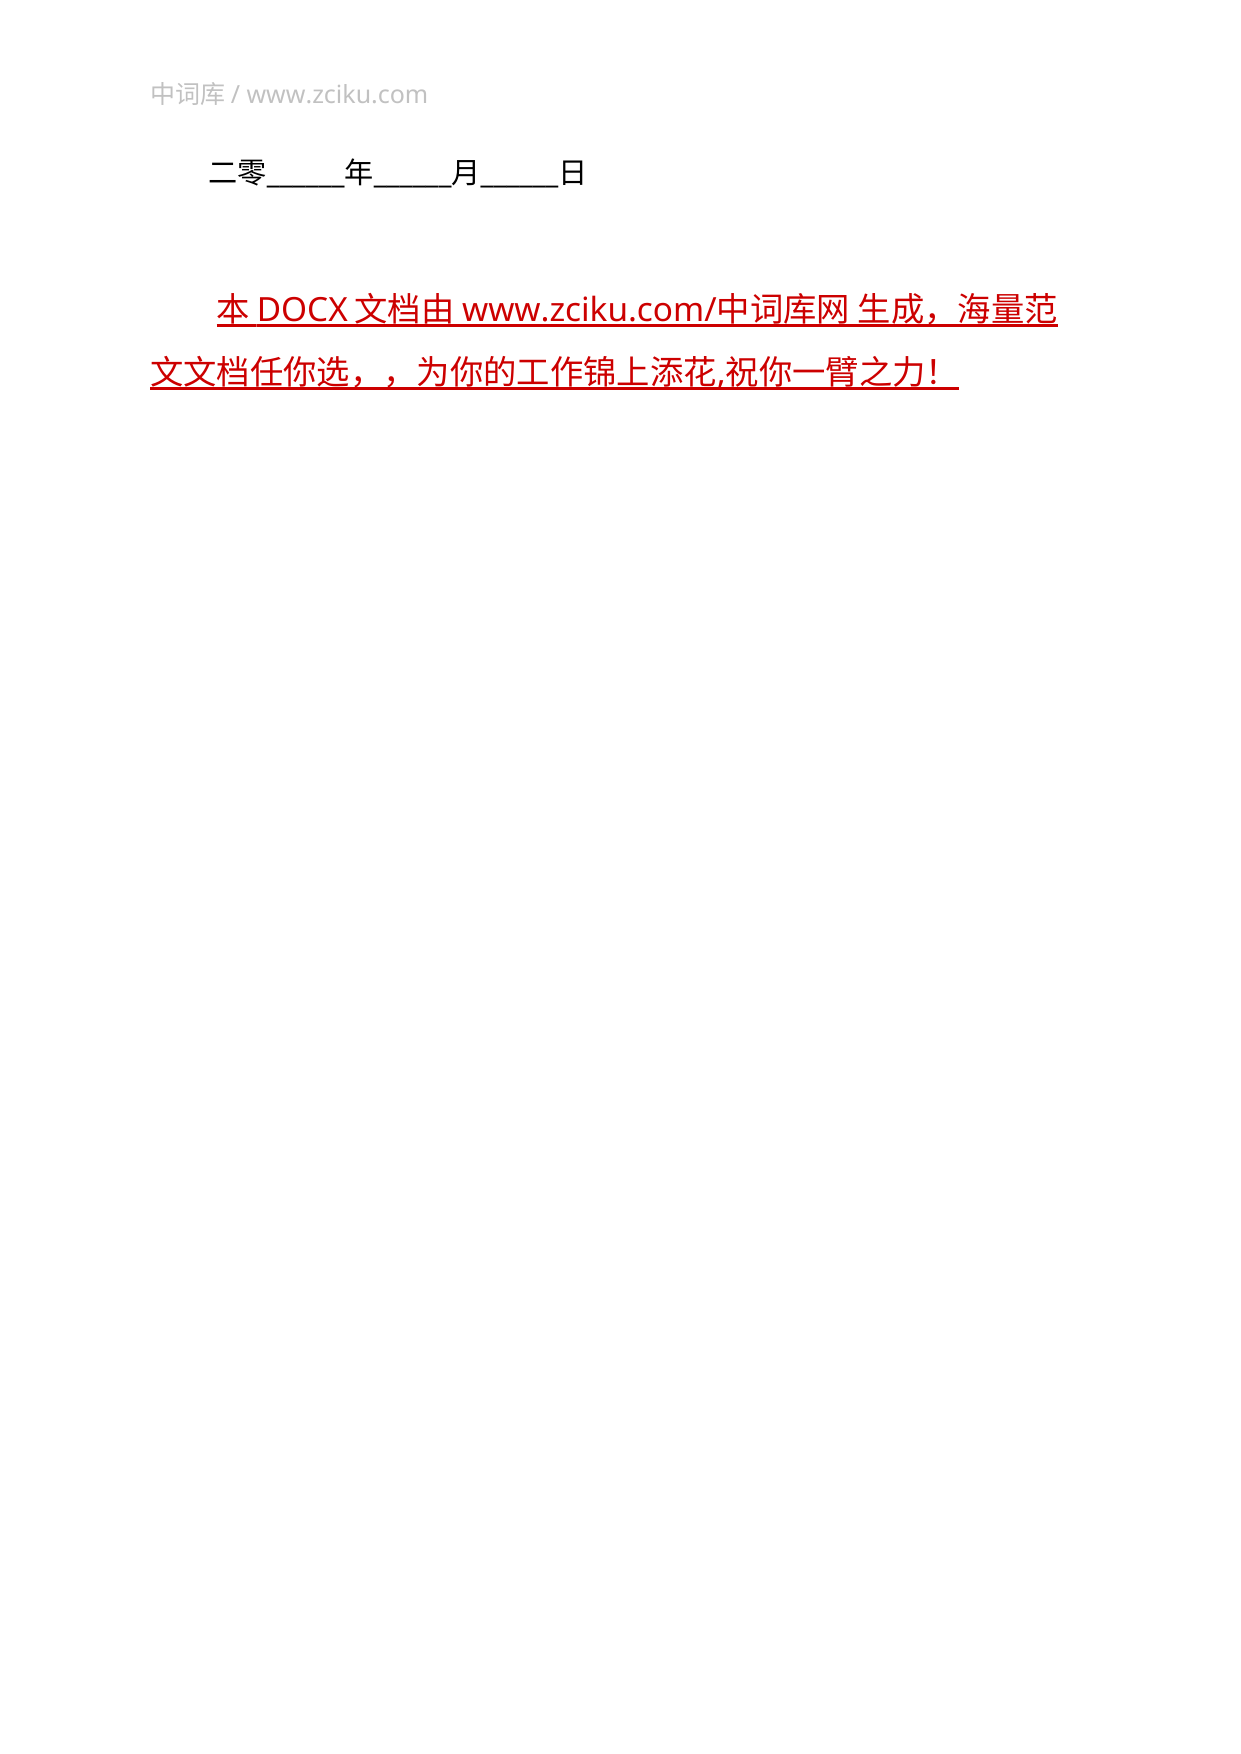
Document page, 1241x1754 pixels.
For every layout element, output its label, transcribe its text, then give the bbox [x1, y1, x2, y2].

text 二零______年______月______日 [150, 150, 1090, 192]
text 本DOCX文档由 www.zciku.com/中词库网 生成，海量范文文档任你选，，为你的工作锦上添花,祝你一臂之力！ [150, 283, 1090, 394]
